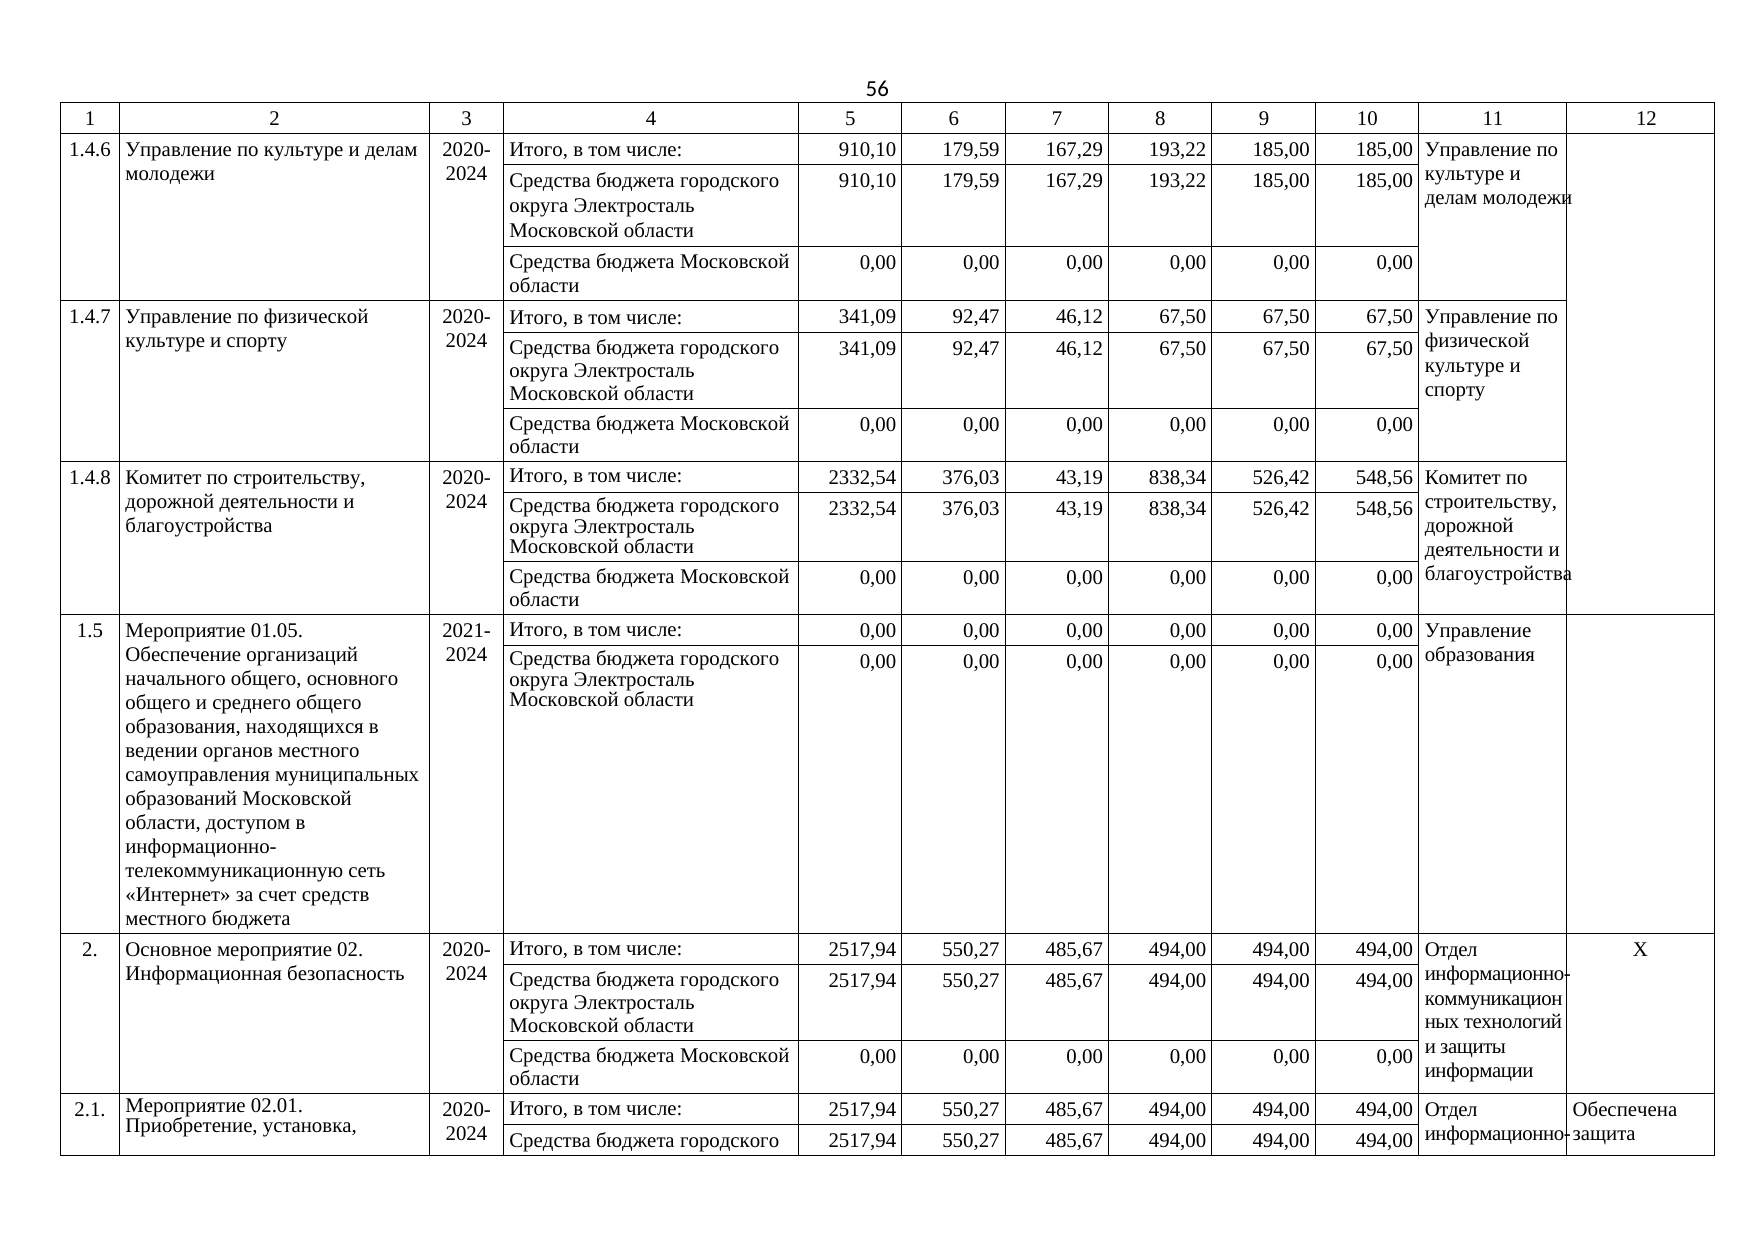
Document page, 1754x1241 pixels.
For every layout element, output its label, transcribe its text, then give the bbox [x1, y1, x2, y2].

table_cell 2020-2024 [430, 1094, 503, 1154]
table_cell 910,10 [799, 165, 901, 246]
table_cell 167,29 [1006, 134, 1108, 164]
table_cell 46,12 [1006, 333, 1108, 408]
table_cell 0,00 [1109, 247, 1211, 300]
table_cell Итого, в том числе: [504, 301, 798, 332]
table_cell 67,50 [1316, 333, 1418, 408]
table_cell 0,00 [1316, 1041, 1418, 1093]
table_cell 193,22 [1109, 165, 1211, 246]
table_cell 67,50 [1212, 301, 1315, 332]
table_cell 0,00 [1006, 562, 1108, 614]
table_header 10 [1316, 103, 1418, 133]
table_cell 67,50 [1109, 301, 1211, 332]
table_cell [504, 1125, 798, 1154]
table_header 3 [430, 103, 503, 133]
table_cell 485,67 [1006, 934, 1108, 964]
table_cell 494,00 [1316, 1125, 1418, 1154]
table_cell [1567, 615, 1714, 933]
table_cell 0,00 [902, 247, 1005, 300]
table_header 1 [61, 103, 119, 133]
table_cell 494,00 [1212, 965, 1315, 1040]
table_cell 550,27 [902, 934, 1005, 964]
table_cell 43,19 [1006, 462, 1108, 492]
table_cell 550,27 [902, 1094, 1005, 1123]
table_cell 0,00 [1316, 409, 1418, 461]
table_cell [504, 165, 798, 246]
table_header 4 [504, 103, 798, 133]
table_cell 494,00 [1212, 1125, 1315, 1154]
table_cell 0,00 [799, 409, 901, 461]
table_cell 494,00 [1316, 1094, 1418, 1123]
table_cell 2517,94 [799, 934, 901, 964]
table_cell 485,67 [1006, 965, 1108, 1040]
table_cell 2020-2024 [430, 462, 503, 614]
table_header 7 [1006, 103, 1108, 133]
table_cell 526,42 [1212, 493, 1315, 561]
table_cell 2021-2024 [430, 615, 503, 933]
table_cell 0,00 [799, 615, 901, 644]
table_cell 179,59 [902, 165, 1005, 246]
table_cell 526,42 [1212, 462, 1315, 492]
table_cell 2332,54 [799, 462, 901, 492]
table_cell 1.4.6 [61, 134, 119, 300]
table_cell 2517,94 [799, 1125, 901, 1154]
table_cell 2517,94 [799, 965, 901, 1040]
table_cell Средства бюджета Московской области [504, 562, 798, 614]
table_cell Отдел информационно-коммуникационных технологий и защиты информации [1419, 1094, 1566, 1154]
table_cell 1.4.7 [61, 301, 119, 461]
table_cell 376,03 [902, 462, 1005, 492]
table_cell Мероприятие 01.05. Обеспечение организаций начального общего, основного общего и среднего общего образования, находящихся в ведении органов местного самоуправления муниципальных образований Московской области, доступом в информационно-телекоммуникационную сеть «Интернет» за счет средств местного бюджета [120, 615, 429, 933]
table_cell 494,00 [1212, 1094, 1315, 1123]
table_cell 494,00 [1316, 934, 1418, 964]
table_cell 0,00 [1316, 615, 1418, 644]
table_cell Отдел информационно-коммуникационных технологий и защиты информации [1419, 934, 1566, 1093]
table_cell 2020-2024 [430, 134, 503, 300]
table_cell 0,00 [902, 1041, 1005, 1093]
table_cell 1.4.8 [61, 462, 119, 614]
table_cell 185,00 [1212, 134, 1315, 164]
table_cell 2. [61, 934, 119, 1093]
table_cell 494,00 [1212, 934, 1315, 964]
table_cell 67,50 [1212, 333, 1315, 408]
table_cell 494,00 [1109, 1094, 1211, 1123]
table_cell 0,00 [1316, 562, 1418, 614]
table_cell 67,50 [1316, 301, 1418, 332]
table_cell 494,00 [1316, 965, 1418, 1040]
table_cell Средства бюджета Московской области [504, 409, 798, 461]
table_cell 0,00 [1006, 615, 1108, 644]
table_cell Средства бюджета Московской области [504, 1041, 798, 1093]
table_cell 0,00 [1212, 247, 1315, 300]
table_header 2 [120, 103, 429, 133]
table_cell 92,47 [902, 301, 1005, 332]
table_cell 43,19 [1006, 493, 1108, 561]
table_cell Обеспечена защита информации, безопасность информационных систем и баз данных, содержащих конфиденциальную информацию [1567, 1094, 1714, 1154]
table_cell 179,59 [902, 134, 1005, 164]
table_cell 0,00 [1006, 247, 1108, 300]
table_cell 92,47 [902, 333, 1005, 408]
table_cell 550,27 [902, 965, 1005, 1040]
table_cell 0,00 [1212, 1041, 1315, 1093]
table_cell 376,03 [902, 493, 1005, 561]
table_cell 0,00 [1109, 409, 1211, 461]
table_cell Управление по физической культуре и спорту [1419, 301, 1566, 461]
table_cell Управление образования [1419, 615, 1566, 933]
table_cell Итого, в том числе: [504, 615, 798, 644]
table_header 12 [1567, 103, 1714, 133]
table_cell 838,34 [1109, 462, 1211, 492]
table_cell 494,00 [1109, 934, 1211, 964]
table_cell 0,00 [799, 247, 901, 300]
table_cell 0,00 [1006, 646, 1108, 933]
table_cell 0,00 [902, 646, 1005, 933]
table_cell 2020-2024 [430, 301, 503, 461]
table_cell Комитет по строительству, дорожной деятельности и благоустройства [1419, 462, 1566, 614]
table_cell 0,00 [902, 615, 1005, 644]
table_cell Итого, в том числе: [504, 1094, 798, 1123]
table_header 9 [1212, 103, 1315, 133]
table_header 5 [799, 103, 901, 133]
table_cell 185,00 [1316, 165, 1418, 246]
table_cell 0,00 [1109, 1041, 1211, 1093]
table_cell 167,29 [1006, 165, 1108, 246]
table_cell Управление по культуре и делам молодежи [120, 134, 429, 300]
table_header 11 [1419, 103, 1566, 133]
table_cell 0,00 [1109, 615, 1211, 644]
table_cell Итого, в том числе: [504, 934, 798, 964]
table_header 6 [902, 103, 1005, 133]
table_cell 0,00 [799, 646, 901, 933]
table_cell 0,00 [1212, 646, 1315, 933]
table_cell 0,00 [1316, 247, 1418, 300]
table_cell 0,00 [902, 409, 1005, 461]
table_cell 2332,54 [799, 493, 901, 561]
table_cell 494,00 [1109, 965, 1211, 1040]
table_header 8 [1109, 103, 1211, 133]
table_cell 0,00 [1109, 646, 1211, 933]
table_cell Средства бюджета городского округа Электросталь Московской области [504, 333, 798, 408]
table_cell 2020-2024 [430, 934, 503, 1093]
table_cell 548,56 [1316, 462, 1418, 492]
table_cell Средства бюджета городского округа Электросталь Московской области [504, 493, 798, 561]
table_cell 46,12 [1006, 301, 1108, 332]
table_cell Основное мероприятие 02. Информационная безопасность [120, 934, 429, 1093]
table_cell 341,09 [799, 301, 901, 332]
table_cell 910,10 [799, 134, 901, 164]
table_cell 341,09 [799, 333, 901, 408]
table_cell 185,00 [1316, 134, 1418, 164]
table_cell 0,00 [799, 1041, 901, 1093]
table_cell Итого, в том числе: [504, 134, 798, 164]
table_cell 550,27 [902, 1125, 1005, 1154]
table_cell Управление по физической культуре и спорту [120, 301, 429, 461]
table_cell Х [1567, 934, 1714, 1093]
table_cell Управление по культуре и делам молодежи [1419, 134, 1566, 300]
table_cell 193,22 [1109, 134, 1211, 164]
table_cell 0,00 [1109, 562, 1211, 614]
table_cell 0,00 [1006, 1041, 1108, 1093]
table_cell 548,56 [1316, 493, 1418, 561]
table_cell Итого, в том числе: [504, 462, 798, 492]
table_cell 0,00 [902, 562, 1005, 614]
table_cell 485,67 [1006, 1094, 1108, 1123]
table_cell 494,00 [1109, 1125, 1211, 1154]
table_cell 0,00 [1212, 409, 1315, 461]
table_cell 0,00 [799, 562, 901, 614]
table_cell Средства бюджета городского округа Электросталь Московской области [504, 965, 798, 1040]
table_cell 185,00 [1212, 165, 1315, 246]
table_cell 2517,94 [799, 1094, 901, 1123]
table_cell 0,00 [1212, 615, 1315, 644]
table_cell 2.1. [61, 1094, 119, 1154]
table_cell Средства бюджета Московской области [504, 247, 798, 300]
table_cell 0,00 [1212, 562, 1315, 614]
table_cell 1.5 [61, 615, 119, 933]
table_cell Средства бюджета городского округа Электросталь Московской области [504, 646, 798, 933]
table_cell 0,00 [1316, 646, 1418, 933]
table_cell 485,67 [1006, 1125, 1108, 1154]
table_cell Комитет по строительству, дорожной деятельности и благоустройства [120, 462, 429, 614]
table_cell 0,00 [1006, 409, 1108, 461]
table_cell 67,50 [1109, 333, 1211, 408]
table_cell 838,34 [1109, 493, 1211, 561]
